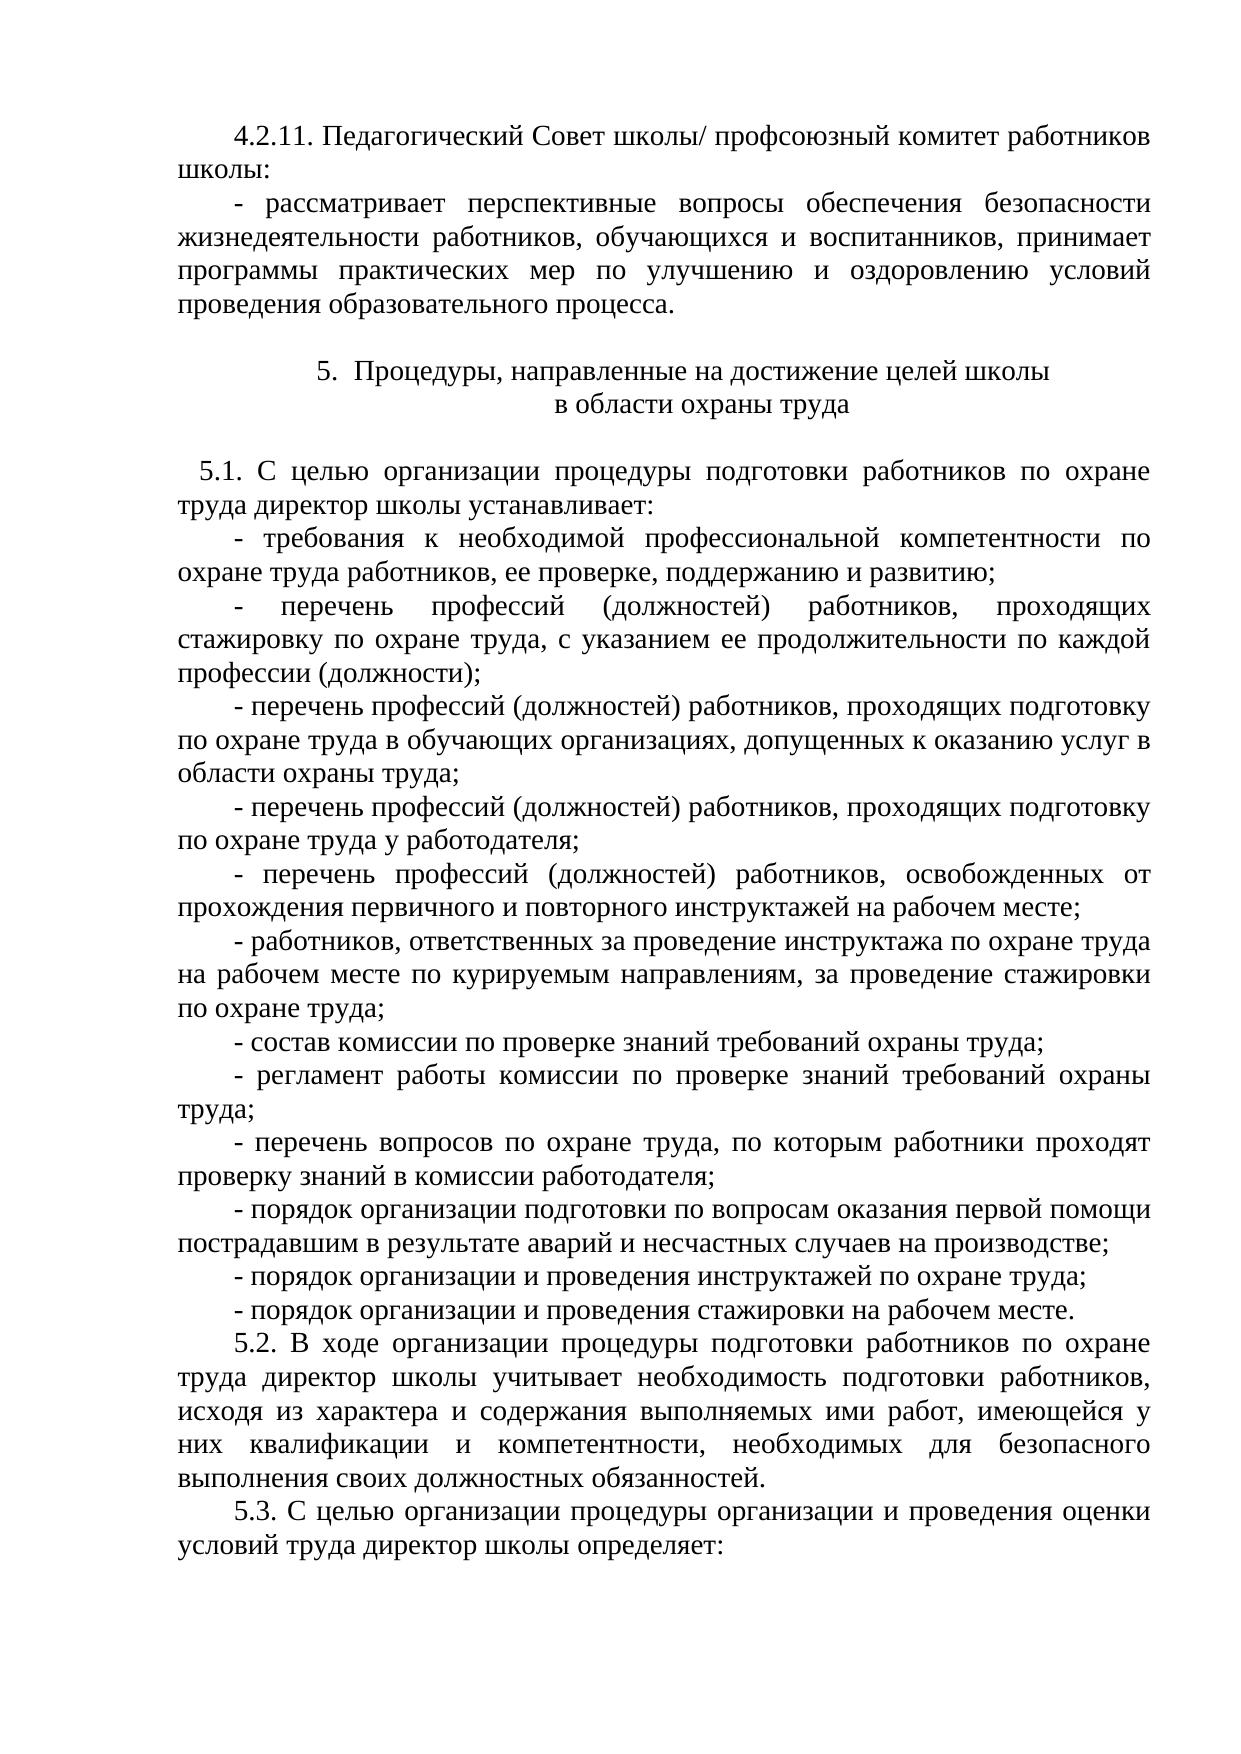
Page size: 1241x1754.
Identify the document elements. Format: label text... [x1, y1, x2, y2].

text - перечень профессий (должностей) работников, проходящих подготовку по охране труда у работодателя; [177, 789, 1152, 856]
list Процедуры, направленные на достижение целей школы [215, 353, 1152, 386]
text 4.2.11. Педагогический Совет школы/ профсоюзный комитет работников школы: [177, 118, 1152, 185]
text 5.3. С целью организации процедуры организации и проведения оценки условий труда директор школы определяет: [177, 1493, 1152, 1560]
text - работников, ответственных за проведение инструктажа по охране труда на рабочем месте по курируемым направлениям, за проведение стажировки по охране труда; [177, 923, 1152, 1024]
text - порядок организации и проведения стажировки на рабочем месте. [177, 1292, 1152, 1326]
text 5.2. В ходе организации процедуры подготовки работников по охране труда директор школы учитывает необходимость подготовки работников, исходя из характера и содержания выполняемых ими работ, имеющейся у них квалификации и компетентности, необходимых для безопасного выполнения своих должностных обязанностей. [177, 1326, 1152, 1493]
text - перечень профессий (должностей) работников, проходящих подготовку по охране труда в обучающих организациях, допущенных к оказанию услуг в области охраны труда; [177, 688, 1152, 789]
text - перечень профессий (должностей) работников, освобожденных от прохождения первичного и повторного инструктажей на рабочем месте; [177, 856, 1152, 923]
text - перечень профессий (должностей) работников, проходящих стажировку по охране труда, с указанием ее продолжительности по каждой профессии (должности); [177, 588, 1152, 688]
text - состав комиссии по проверке знаний требований охраны труда; [177, 1024, 1152, 1057]
text - рассматривает перспективные вопросы обеспечения безопасности жизнедеятельности работников, обучающихся и воспитанников, принимает программы практических мер по улучшению и оздоровлению условий проведения образовательного процесса. [177, 185, 1152, 319]
text - порядок организации и проведения инструктажей по охране труда; [177, 1258, 1152, 1292]
text - требования к необходимой профессиональной компетентности по охране труда работников, ее проверке, поддержанию и развитию; [177, 521, 1152, 588]
text 5.1. С целью организации процедуры подготовки работников по охране труда директор школы устанавливает: [177, 453, 1152, 521]
text - порядок организации подготовки по вопросам оказания первой помощи пострадавшим в результате аварий и несчастных случаев на производстве; [177, 1191, 1152, 1258]
text - регламент работы комиссии по проверке знаний требований охраны труда; [177, 1057, 1152, 1124]
text - перечень вопросов по охране труда, по которым работники проходят проверку знаний в комиссии работодателя; [177, 1124, 1152, 1191]
list в области охраны труда [252, 386, 1152, 420]
